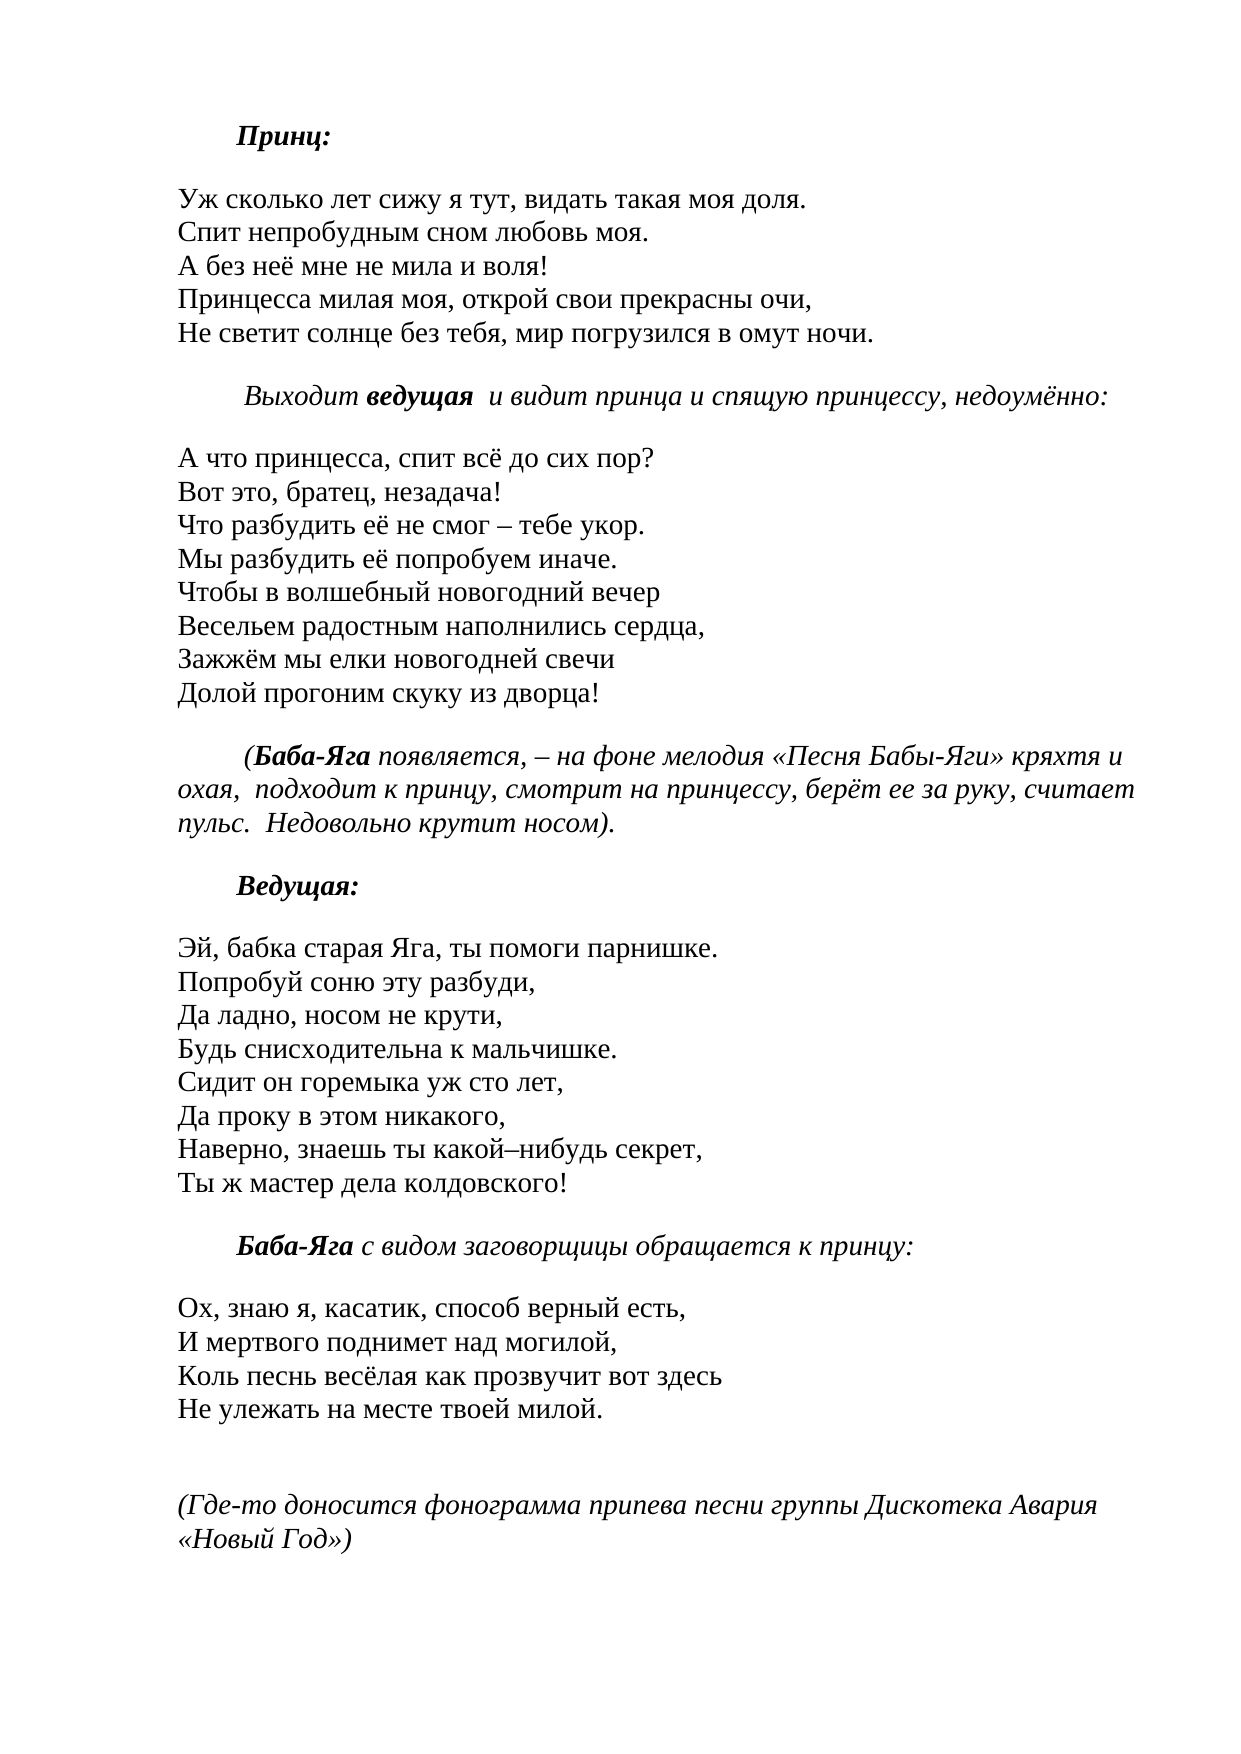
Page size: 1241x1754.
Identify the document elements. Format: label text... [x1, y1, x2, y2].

text Выходит ведущая и видит принца и спящую принцессу, недоумённо: [177, 378, 1152, 411]
text Принц: [177, 118, 1152, 152]
text Ох, знаю я, касатик, способ верный есть, И мертвого поднимет над могилой, Коль песнь весёлая как прозвучит вот здесь Не улежать на месте твоей милой. [177, 1291, 1152, 1425]
text Уж сколько лет сижу я тут, видать такая моя доля. Спит непробудным сном любовь моя. А без неё мне не мила и воля! Принцесса милая моя, открой свои прекрасны очи, Не светит солнце без тебя, мир погрузился в омут ночи. [177, 181, 1152, 348]
text (Где-то доносится фонограмма припева песни группы Дискотека Авария «Новый Год») [177, 1454, 1152, 1554]
text Эй, бабка старая Яга, ты помоги парнишке. Попробуй соню эту разбуди, Да ладно, носом не крути, Будь снисходительна к мальчишке. Сидит он горемыка уж сто лет, Да проку в этом никакого, Наверно, знаешь ты какой–нибудь секрет, Ты ж мастер дела колдовского! [177, 930, 1152, 1199]
text (Баба-Яга появляется, – на фоне мелодия «Песня Бабы-Яги» кряхтя и охая, подходит к принцу, смотрит на принцессу, берёт ее за руку, считает пульс. Недовольно крутит носом). [177, 738, 1152, 838]
text Баба-Яга с видом заговорщицы обращается к принцу: [177, 1228, 1152, 1261]
text А что принцесса, спит всё до сих пор? Вот это, братец, незадача! Что разбудить её не смог – тебе укор. Мы разбудить её попробуем иначе. Чтобы в волшебный новогодний вечер Весельем радостным наполнились сердца, Зажжём мы елки новогодней свечи Долой прогоним скуку из дворца! [177, 440, 1152, 709]
text Ведущая: [177, 868, 1152, 901]
